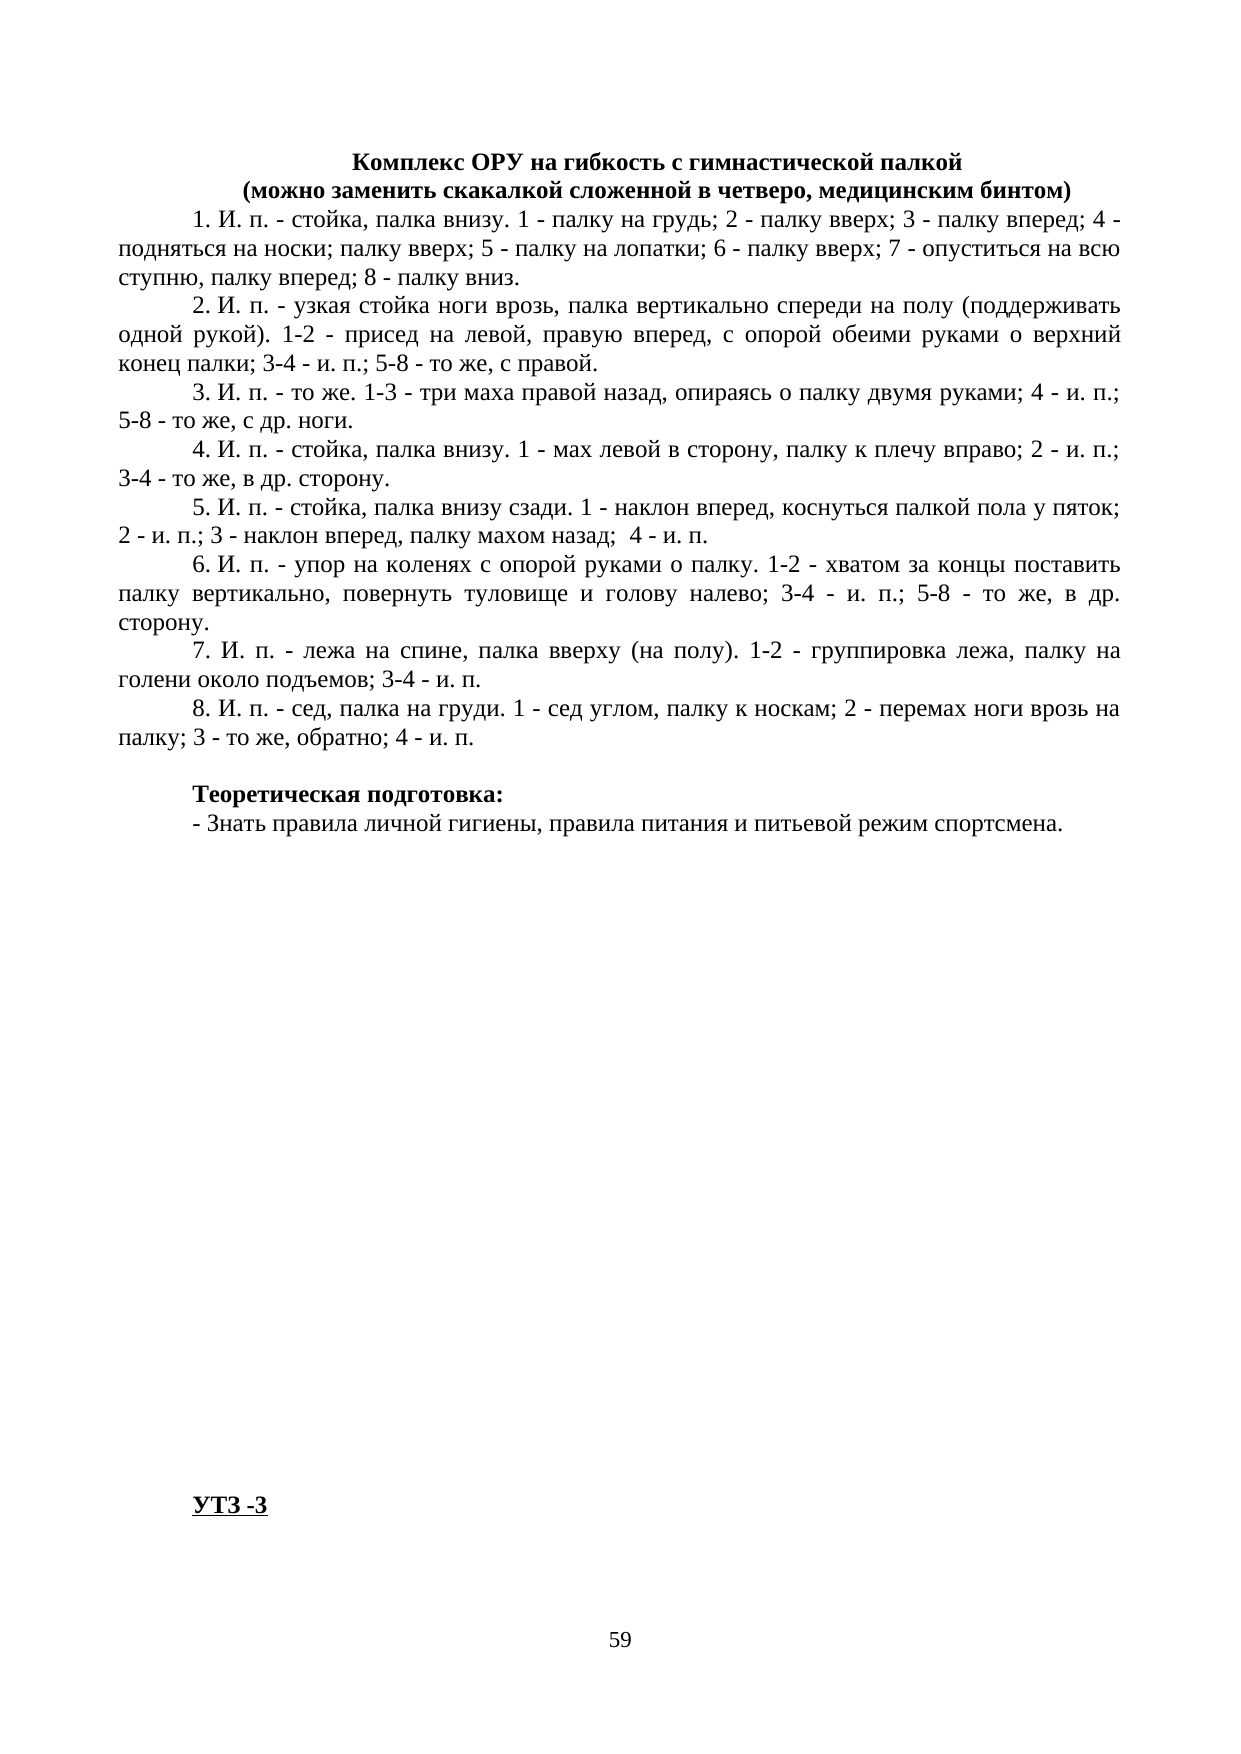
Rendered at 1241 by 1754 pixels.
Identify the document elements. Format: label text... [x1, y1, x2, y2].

text 4. И. п. - стойка, палка внизу. 1 - мах левой в сторону, палку к плечу вправо; 2 - и. п.; 3-4 - то же, в др. сторону. [118, 434, 1122, 492]
text 7. И. п. - лежа на спине, палка вверху (на полу). 1-2 - группировка лежа, палку на голени около подъемов; 3-4 - и. п. [118, 636, 1122, 693]
text 3. И. п. - то же. 1-3 - три маха правой назад, опираясь о палку двумя руками; 4 - и. п.; 5-8 - то же, с др. ноги. [118, 377, 1122, 434]
text Теоретическая подготовка: [118, 779, 1122, 808]
text Комплекс ОРУ на гибкость с гимнастической палкой [118, 147, 1122, 176]
text 5. И. п. - стойка, палка внизу сзади. 1 - наклон вперед, коснуться палкой пола у пяток; 2 - и. п.; 3 - наклон вперед, палку махом назад; 4 - и. п. [118, 492, 1122, 549]
text 6. И. п. - упор на коленях с опорой руками о палку. 1-2 - хватом за концы поставить палку вертикально, повернуть туловище и голову налево; 3-4 - и. п.; 5-8 - то же, в др. сторону. [118, 549, 1122, 636]
text 1. И. п. - стойка, палка внизу. 1 - палку на грудь; 2 - палку вверх; 3 - палку вперед; 4 - подняться на носки; палку вверх; 5 - палку на лопатки; 6 - палку вверх; 7 - опуститься на всю ступню, палку вперед; 8 - палку вниз. [118, 204, 1122, 291]
text 8. И. п. - сед, палка на груди. 1 - сед углом, палку к носкам; 2 - перемах ноги врозь на палку; 3 - то же, обратно; 4 - и. п. [118, 693, 1122, 751]
text (можно заменить скакалкой сложенной в четверо, медицинским бинтом) [118, 176, 1122, 204]
text УТЗ -3 [118, 1490, 1122, 1519]
text - Знать правила личной гигиены, правила питания и питьевой режим спортсмена. [118, 808, 1122, 837]
text 2. И. п. - узкая стойка ноги врозь, палка вертикально спереди на полу (поддерживать одной рукой). 1-2 - присед на левой, правую вперед, с опорой обеими руками о верхний конец палки; 3-4 - и. п.; 5-8 - то же, с правой. [118, 291, 1122, 377]
